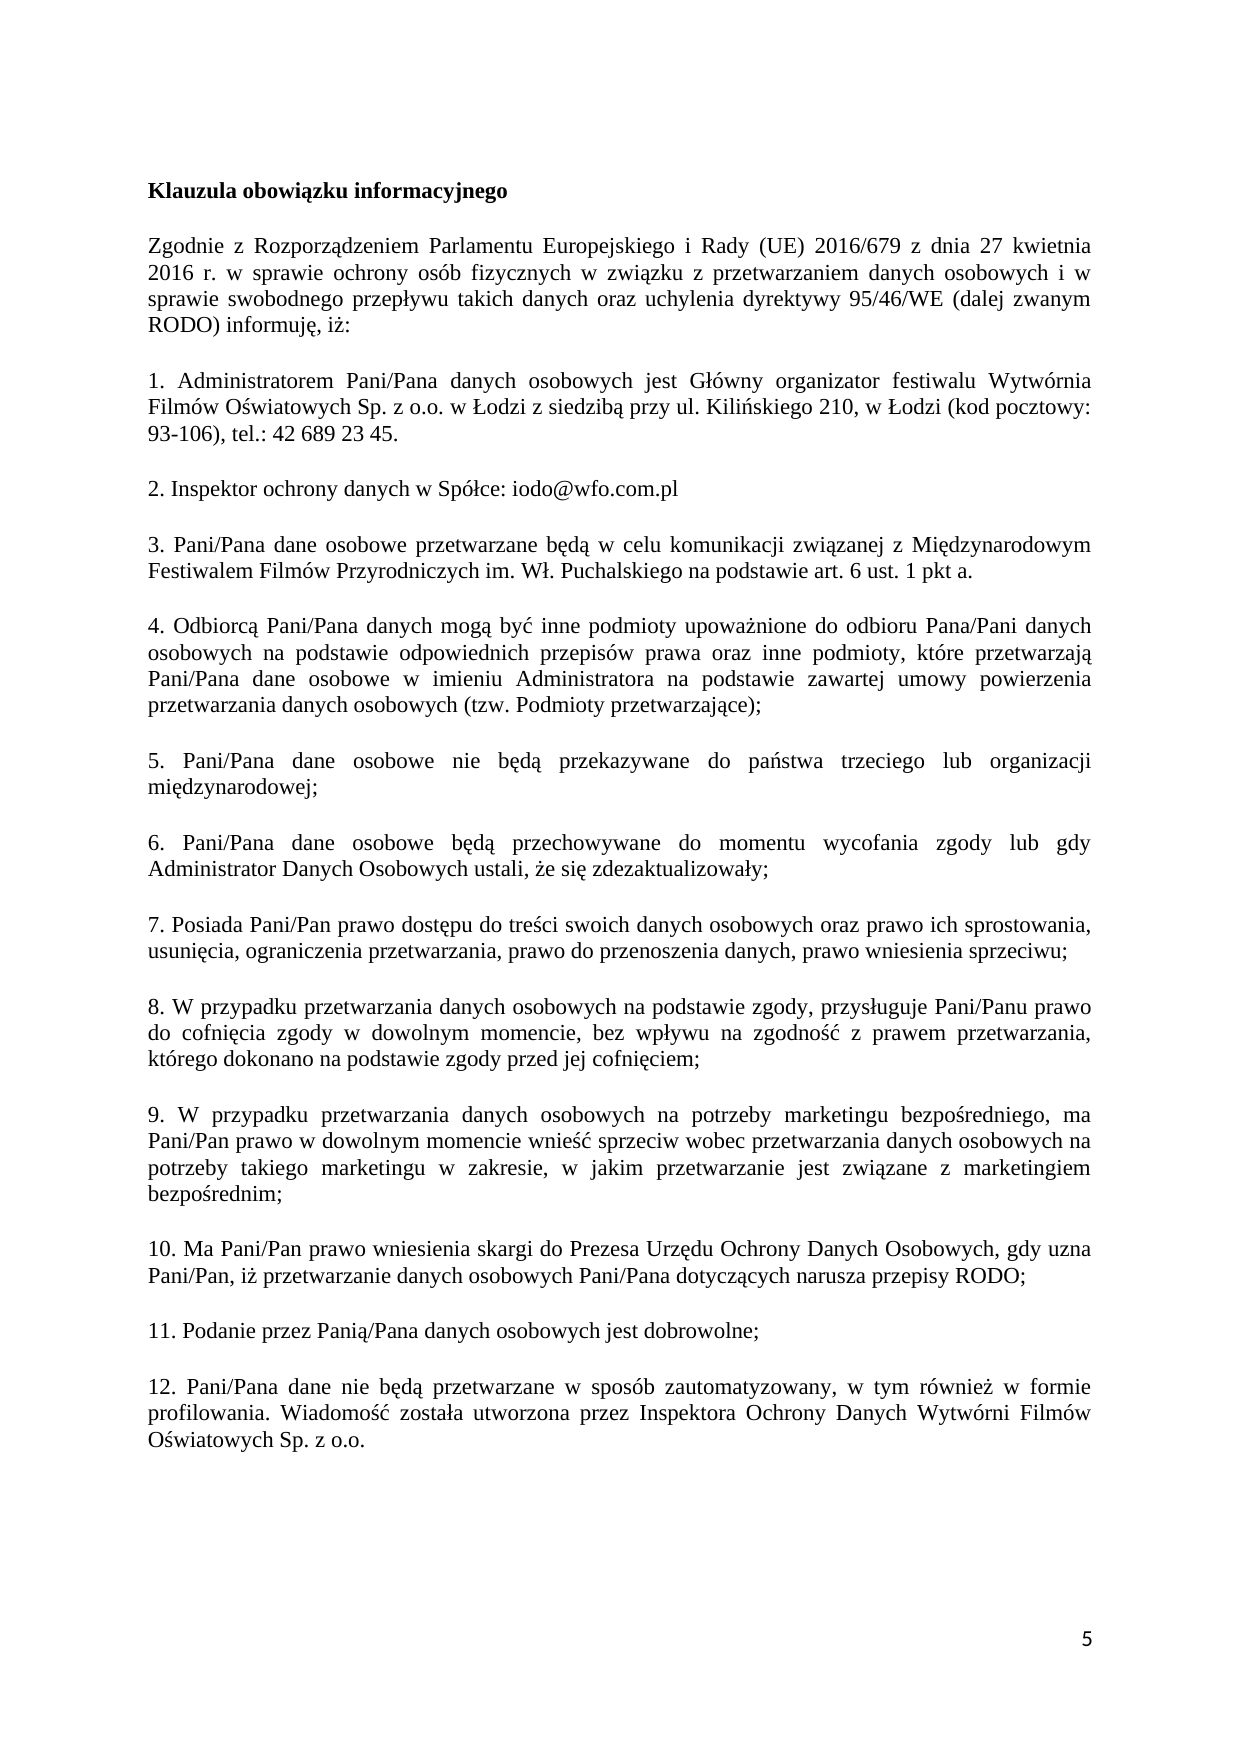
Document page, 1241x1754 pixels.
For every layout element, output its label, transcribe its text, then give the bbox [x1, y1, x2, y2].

text 1. Administratorem Pani/Pana danych osobowych jest Główny organizator festiwalu Wytwórnia Filmów Oświatowych Sp. z o.o. w Łodzi z siedzibą przy ul. Kilińskiego 210, w Łodzi (kod pocztowy: 93-106), tel.: 42 689 23 45. [148, 367, 1093, 446]
text 5. Pani/Pana dane osobowe nie będą przekazywane do państwa trzeciego lub organizacji międzynarodowej; [148, 747, 1093, 800]
text Klauzula obowiązku informacyjnego [148, 177, 1034, 203]
text 3. Pani/Pana dane osobowe przetwarzane będą w celu komunikacji związanej z Międzynarodowym Festiwalem Filmów Przyrodniczych im. Wł. Puchalskiego na podstawie art. 6 ust. 1 pkt a. [148, 531, 1093, 583]
text 7. Posiada Pani/Pan prawo dostępu do treści swoich danych osobowych oraz prawo ich sprostowania, usunięcia, ograniczenia przetwarzania, prawo do przenoszenia danych, prawo wniesienia sprzeciwu; [148, 911, 1093, 963]
text Zgodnie z Rozporządzeniem Parlamentu Europejskiego i Rady (UE) 2016/679 z dnia 27 kwietnia 2016 r. w sprawie ochrony osób fizycznych w związku z przetwarzaniem danych osobowych i w sprawie swobodnego przepływu takich danych oraz uchylenia dyrektywy 95/46/WE (dalej zwanym RODO) informuję, iż: [148, 232, 1093, 338]
text 2. Inspektor ochrony danych w Spółce: iodo@wfo.com.pl [148, 475, 1093, 501]
text 11. Podanie przez Panią/Pana danych osobowych jest dobrowolne; [148, 1317, 1093, 1344]
text 4. Odbiorcą Pani/Pana danych mogą być inne podmioty upoważnione do odbioru Pana/Pani danych osobowych na podstawie odpowiednich przepisów prawa oraz inne podmioty, które przetwarzają Pani/Pana dane osobowe w imieniu Administratora na podstawie zawartej umowy powierzenia przetwarzania danych osobowych (tzw. Podmioty przetwarzające); [148, 612, 1093, 718]
text 12. Pani/Pana dane nie będą przetwarzane w sposób zautomatyzowany, w tym również w formie profilowania. Wiadomość została utworzona przez Inspektora Ochrony Danych Wytwórni Filmów Oświatowych Sp. z o.o. [148, 1373, 1093, 1452]
text 10. Ma Pani/Pan prawo wniesienia skargi do Prezesa Urzędu Ochrony Danych Osobowych, gdy uzna Pani/Pan, iż przetwarzanie danych osobowych Pani/Pana dotyczących narusza przepisy RODO; [148, 1236, 1093, 1288]
text 9. W przypadku przetwarzania danych osobowych na potrzeby marketingu bezpośredniego, ma Pani/Pan prawo w dowolnym momencie wnieść sprzeciw wobec przetwarzania danych osobowych na potrzeby takiego marketingu w zakresie, w jakim przetwarzanie jest związane z marketingiem bezpośrednim; [148, 1101, 1093, 1206]
text 8. W przypadku przetwarzania danych osobowych na podstawie zgody, przysługuje Pani/Panu prawo do cofnięcia zgody w dowolnym momencie, bez wpływu na zgodność z prawem przetwarzania, którego dokonano na podstawie zgody przed jej cofnięciem; [148, 993, 1093, 1072]
text 6. Pani/Pana dane osobowe będą przechowywane do momentu wycofania zgody lub gdy Administrator Danych Osobowych ustali, że się zdezaktualizowały; [148, 829, 1093, 882]
